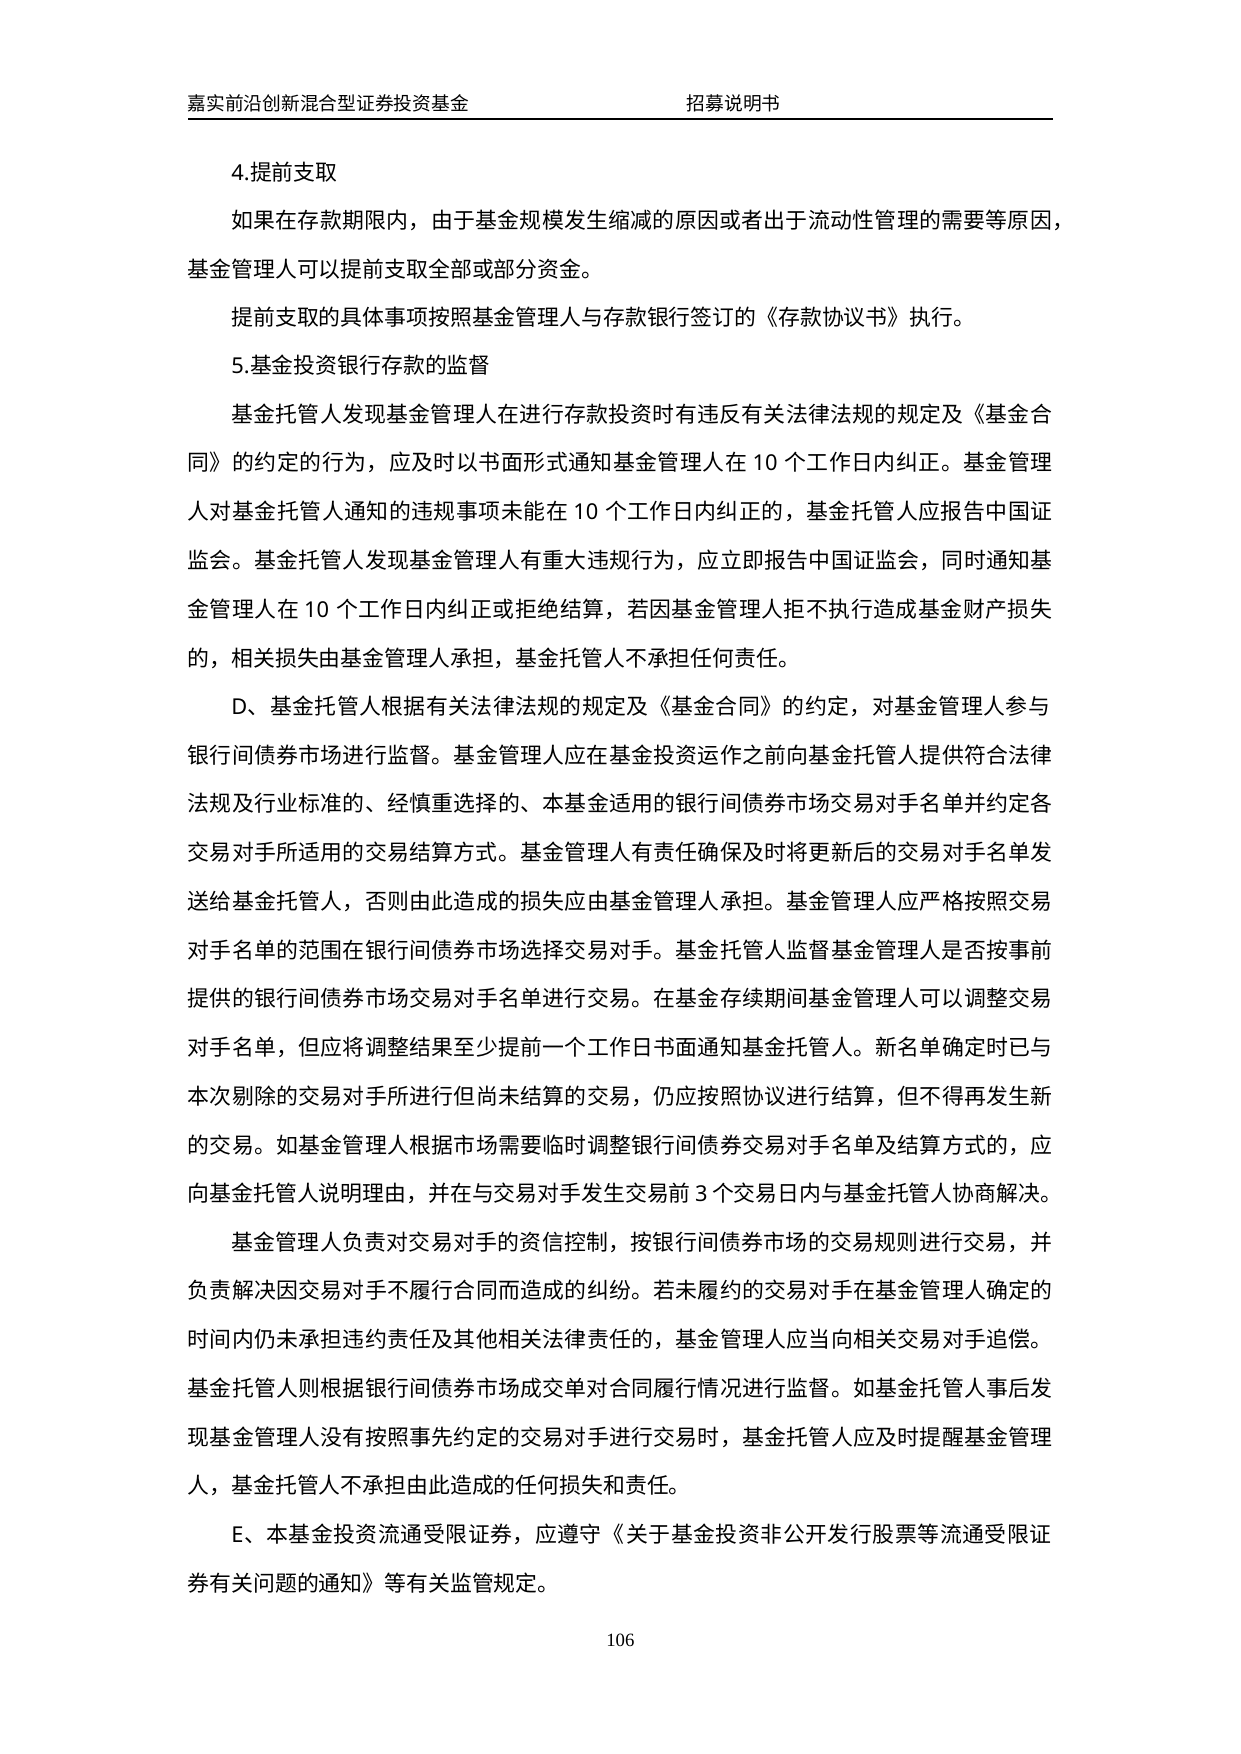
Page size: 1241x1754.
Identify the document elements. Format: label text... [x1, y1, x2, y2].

text 基金管理人负责对交易对手的资信控制，按银行间债券市场的交易规则进行交易，并负责解决因交易对手不履行合同而造成的纠纷。若未履约的交易对手在基金管理人确定的时间内仍未承担违约责任及其他相关法律责任的，基金管理人应当向相关交易对手追偿。基金托管人则根据银行间债券市场成交单对合同履行情况进行监督。如基金托管人事后发现基金管理人没有按照事先约定的交易对手进行交易时，基金托管人应及时提醒基金管理人，基金托管人不承担由此造成的任何损失和责任。 [187, 1224, 1053, 1501]
text 提前支取的具体事项按照基金管理人与存款银行签订的《存款协议书》执行。 [187, 300, 1053, 332]
text E、本基金投资流通受限证券，应遵守《关于基金投资非公开发行股票等流通受限证券有关问题的通知》等有关监管规定。 [187, 1516, 1053, 1598]
text D、基金托管人根据有关法律法规的规定及《基金合同》的约定，对基金管理人参与银行间债券市场进行监督。基金管理人应在基金投资运作之前向基金托管人提供符合法律法规及行业标准的、经慎重选择的、本基金适用的银行间债券市场交易对手名单并约定各交易对手所适用的交易结算方式。基金管理人有责任确保及时将更新后的交易对手名单发送给基金托管人，否则由此造成的损失应由基金管理人承担。基金管理人应严格按照交易对手名单的范围在银行间债券市场选择交易对手。基金托管人监督基金管理人是否按事前提供的银行间债券市场交易对手名单进行交易。在基金存续期间基金管理人可以调整交易对手名单，但应将调整结果至少提前一个工作日书面通知基金托管人。新名单确定时已与本次剔除的交易对手所进行但尚未结算的交易，仍应按照协议进行结算，但不得再发生新的交易。如基金管理人根据市场需要临时调整银行间债券交易对手名单及结算方式的，应向基金托管人说明理由，并在与交易对手发生交易前3个交易日内与基金托管人协商解决。 [187, 688, 1053, 1208]
text 4.提前支取 [187, 154, 1053, 187]
text 5.基金投资银行存款的监督 [187, 348, 1053, 381]
text 如果在存款期限内，由于基金规模发生缩减的原因或者出于流动性管理的需要等原因，基金管理人可以提前支取全部或部分资金。 [187, 203, 1053, 284]
text 基金托管人发现基金管理人在进行存款投资时有违反有关法律法规的规定及《基金合同》的约定的行为，应及时以书面形式通知基金管理人在10 个工作日内纠正。基金管理人对基金托管人通知的违规事项未能在10 个工作日内纠正的，基金托管人应报告中国证监会。基金托管人发现基金管理人有重大违规行为，应立即报告中国证监会，同时通知基金管理人在10 个工作日内纠正或拒绝结算，若因基金管理人拒不执行造成基金财产损失的，相关损失由基金管理人承担，基金托管人不承担任何责任。 [187, 396, 1053, 673]
